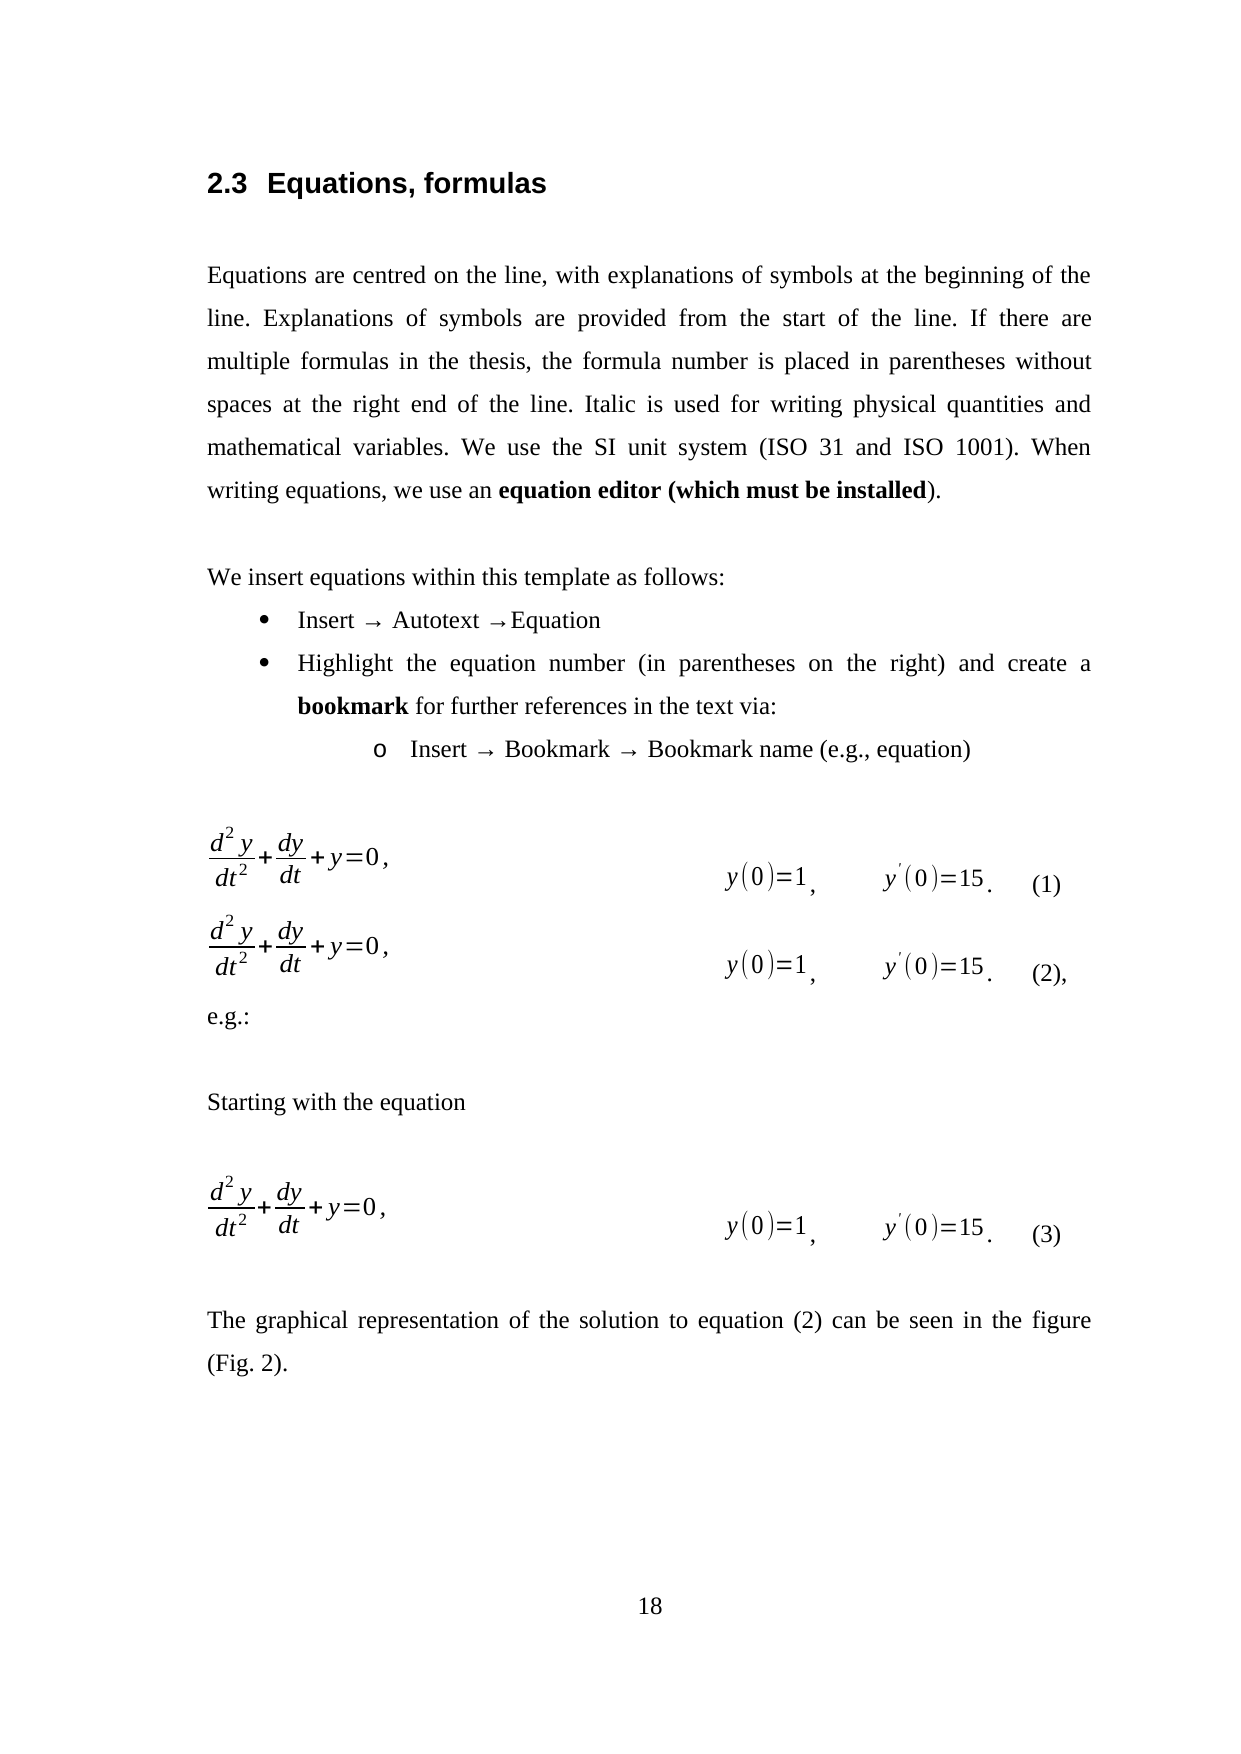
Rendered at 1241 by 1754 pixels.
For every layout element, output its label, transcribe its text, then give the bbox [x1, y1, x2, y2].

text Starting with the equation [207, 1087, 1092, 1116]
text Equations are centred on the line, with explanations of symbols at the beginning of the line. Explanations of symbols are provided from the start of the line. If there are multiple formulas in the thesis, the formula number is placed in parentheses without spaces at the right end of the line. Italic is used for writing physical quantities and mathematical variables. We use the SI unit system (ISO 31 and ISO 1001). When writing equations, we use an equation editor (which must be installed). [207, 260, 1092, 504]
text The graphical representation of the solution to equation (2) can be seen in the figure (Fig. 2). [207, 1305, 1092, 1377]
text , . (2), [207, 912, 1092, 986]
text e.g.: [207, 1001, 1092, 1029]
list Highlight the equation number (in parentheses on the right) and create a bookmark for further references in the text via: [260, 648, 1092, 720]
text , . (1) [207, 824, 1092, 898]
text We insert equations within this template as follows: [207, 562, 1092, 591]
list Insert → Bookmark → Bookmark name (e.g., equation) [372, 734, 1092, 765]
text , . (3) [207, 1173, 1092, 1247]
list Insert → Autotext →Equation [260, 605, 1092, 634]
text Equations, formulas [207, 166, 1092, 200]
